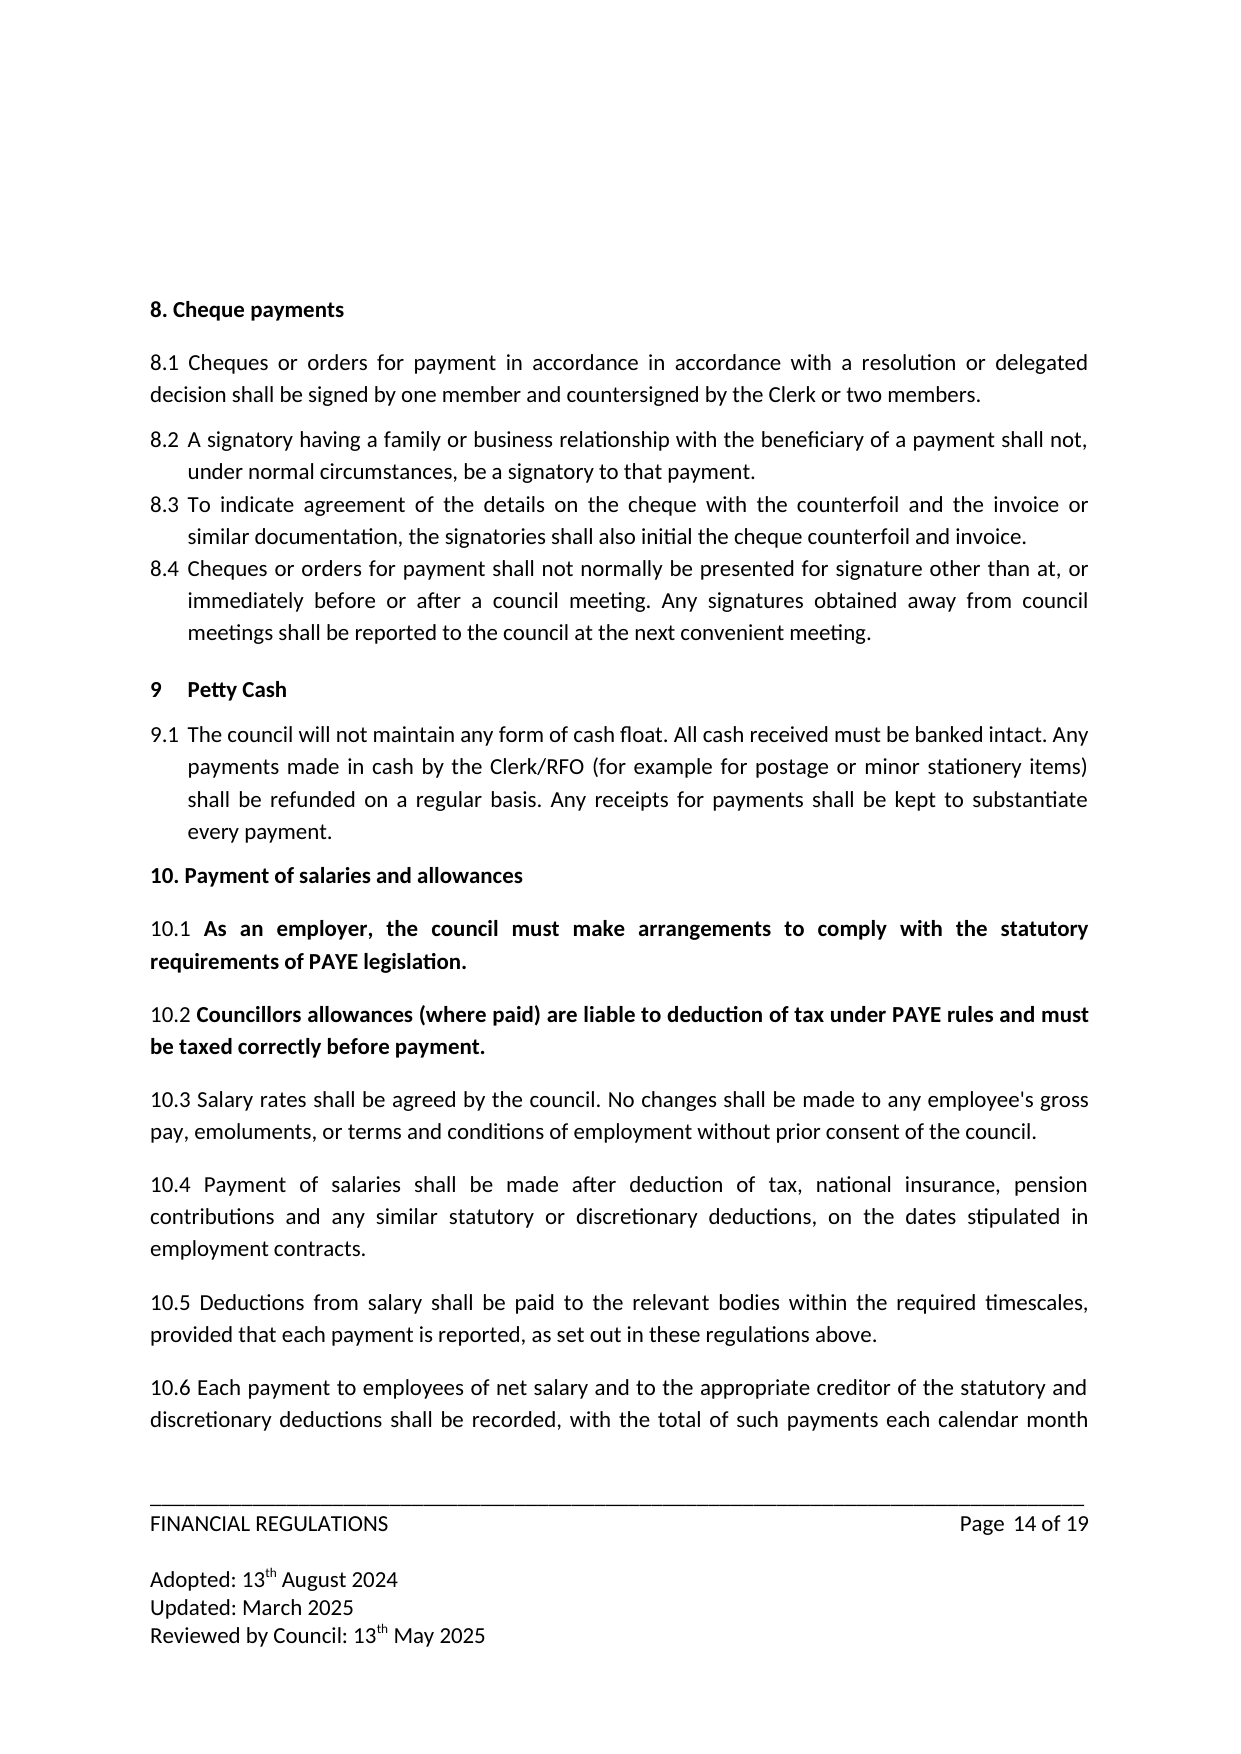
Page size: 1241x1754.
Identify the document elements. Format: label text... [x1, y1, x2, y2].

list Cheques or orders for payment shall not normally be presented for signature other than at, or immediately before or after a council meeting. Any signatures obtained away from council meetings shall be reported to the council at the next convenient meeting. [150, 554, 1090, 646]
subtitle Petty Cash [150, 676, 1090, 704]
text 10.5 Deductions from salary shall be paid to the relevant bodies within the required timescales, provided that each payment is reported, as set out in these regulations above. [150, 1288, 1090, 1348]
text 10. Payment of salaries and allowances [150, 862, 1090, 889]
list The council will not maintain any form of cash float. All cash received must be banked intact. Any payments made in cash by the Clerk/RFO (for example for postage or minor stationery items) shall be refunded on a regular basis. Any receipts for payments shall be kept to substantiate every payment. [150, 720, 1090, 845]
list A signatory having a family or business relationship with the beneficiary of a payment shall not, under normal circumstances, be a signatory to that payment. [150, 425, 1090, 486]
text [150, 1373, 1090, 1433]
text 8.1 Cheques or orders for payment in accordance in accordance with a resolution or delegated decision shall be signed by one member and countersigned by the Clerk or two members. [150, 348, 1090, 409]
text 10.3 Salary rates shall be agreed by the council. No changes shall be made to any employee's gross pay, emoluments, or terms and conditions of employment without prior consent of the council. [150, 1085, 1090, 1145]
text 8. Cheque payments [150, 295, 1090, 323]
text 10.4 Payment of salaries shall be made after deduction of tax, national insurance, pension contributions and any similar statutory or discretionary deductions, on the dates stipulated in employment contracts. [150, 1170, 1090, 1263]
text 10.2 Councillors allowances (where paid) are liable to deduction of tax under PAYE rules and must be taxed correctly before payment. [150, 1000, 1090, 1060]
text 10.1 As an employer, the council must make arrangements to comply with the statutory requirements of PAYE legislation. [150, 914, 1090, 975]
list To indicate agreement of the details on the cheque with the counterfoil and the invoice or similar documentation, the signatories shall also initial the cheque counterfoil and invoice. [150, 490, 1090, 550]
